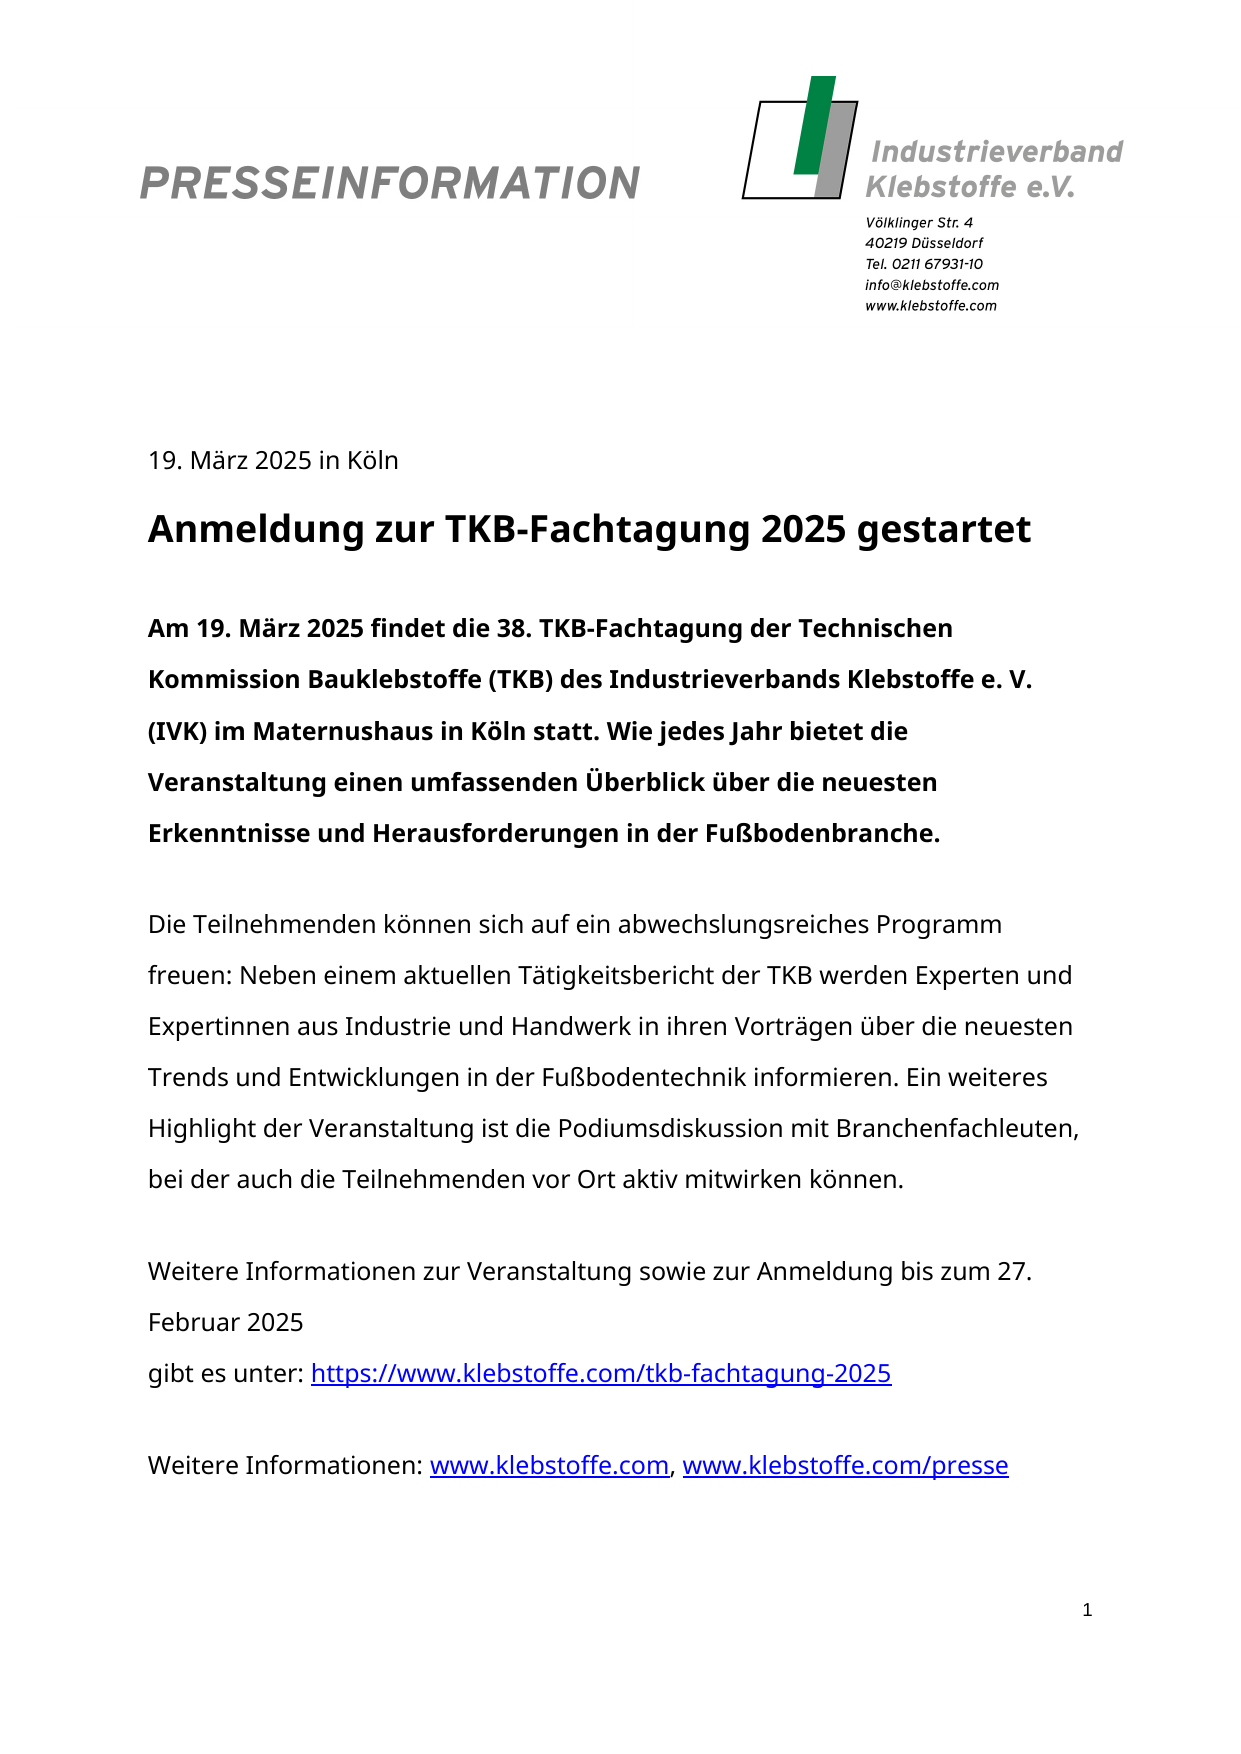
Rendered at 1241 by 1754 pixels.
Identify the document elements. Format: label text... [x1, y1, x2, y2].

picture [13, 0, 1241, 327]
text Weitere Informationen: www.klebstoffe.com, www.klebstoffe.com/presse [148, 1447, 1092, 1481]
text Die Teilnehmenden können sich auf ein abwechslungsreiches Programm freuen: Neben einem aktuellen Tätigkeitsbericht der TKB werden Experten und Expertinnen aus Industrie und Handwerk in ihren Vorträgen über die neuesten Trends und Entwicklungen in der Fußbodentechnik informieren. Ein weiteres Highlight der Veranstaltung ist die Podiumsdiskussion mit Branchenfachleuten, bei der auch die Teilnehmenden vor Ort aktiv mitwirken können. [148, 907, 1092, 1239]
text Am 19. März 2025 findet die 38. TKB-Fachtagung der Technischen Kommission Bauklebstoffe (TKB) des Industrieverbands Klebstoffe e. V. (IVK) im Maternushaus in Köln statt. Wie jedes Jahr bietet die Veranstaltung einen umfassenden Überblick über die neuesten Erkenntnisse und Herausforderungen in der Fußbodenbranche. [148, 611, 1092, 892]
text 19. März 2025 in Köln Anmeldung zur TKB-Fachtagung 2025 gestartet [148, 443, 1092, 597]
text gibt es unter: https://www.klebstoffe.com/tkb-fachtagung-2025 [148, 1356, 1092, 1433]
text Weitere Informationen zur Veranstaltung sowie zur Anmeldung bis zum 27. Februar 2025 [148, 1254, 1092, 1339]
